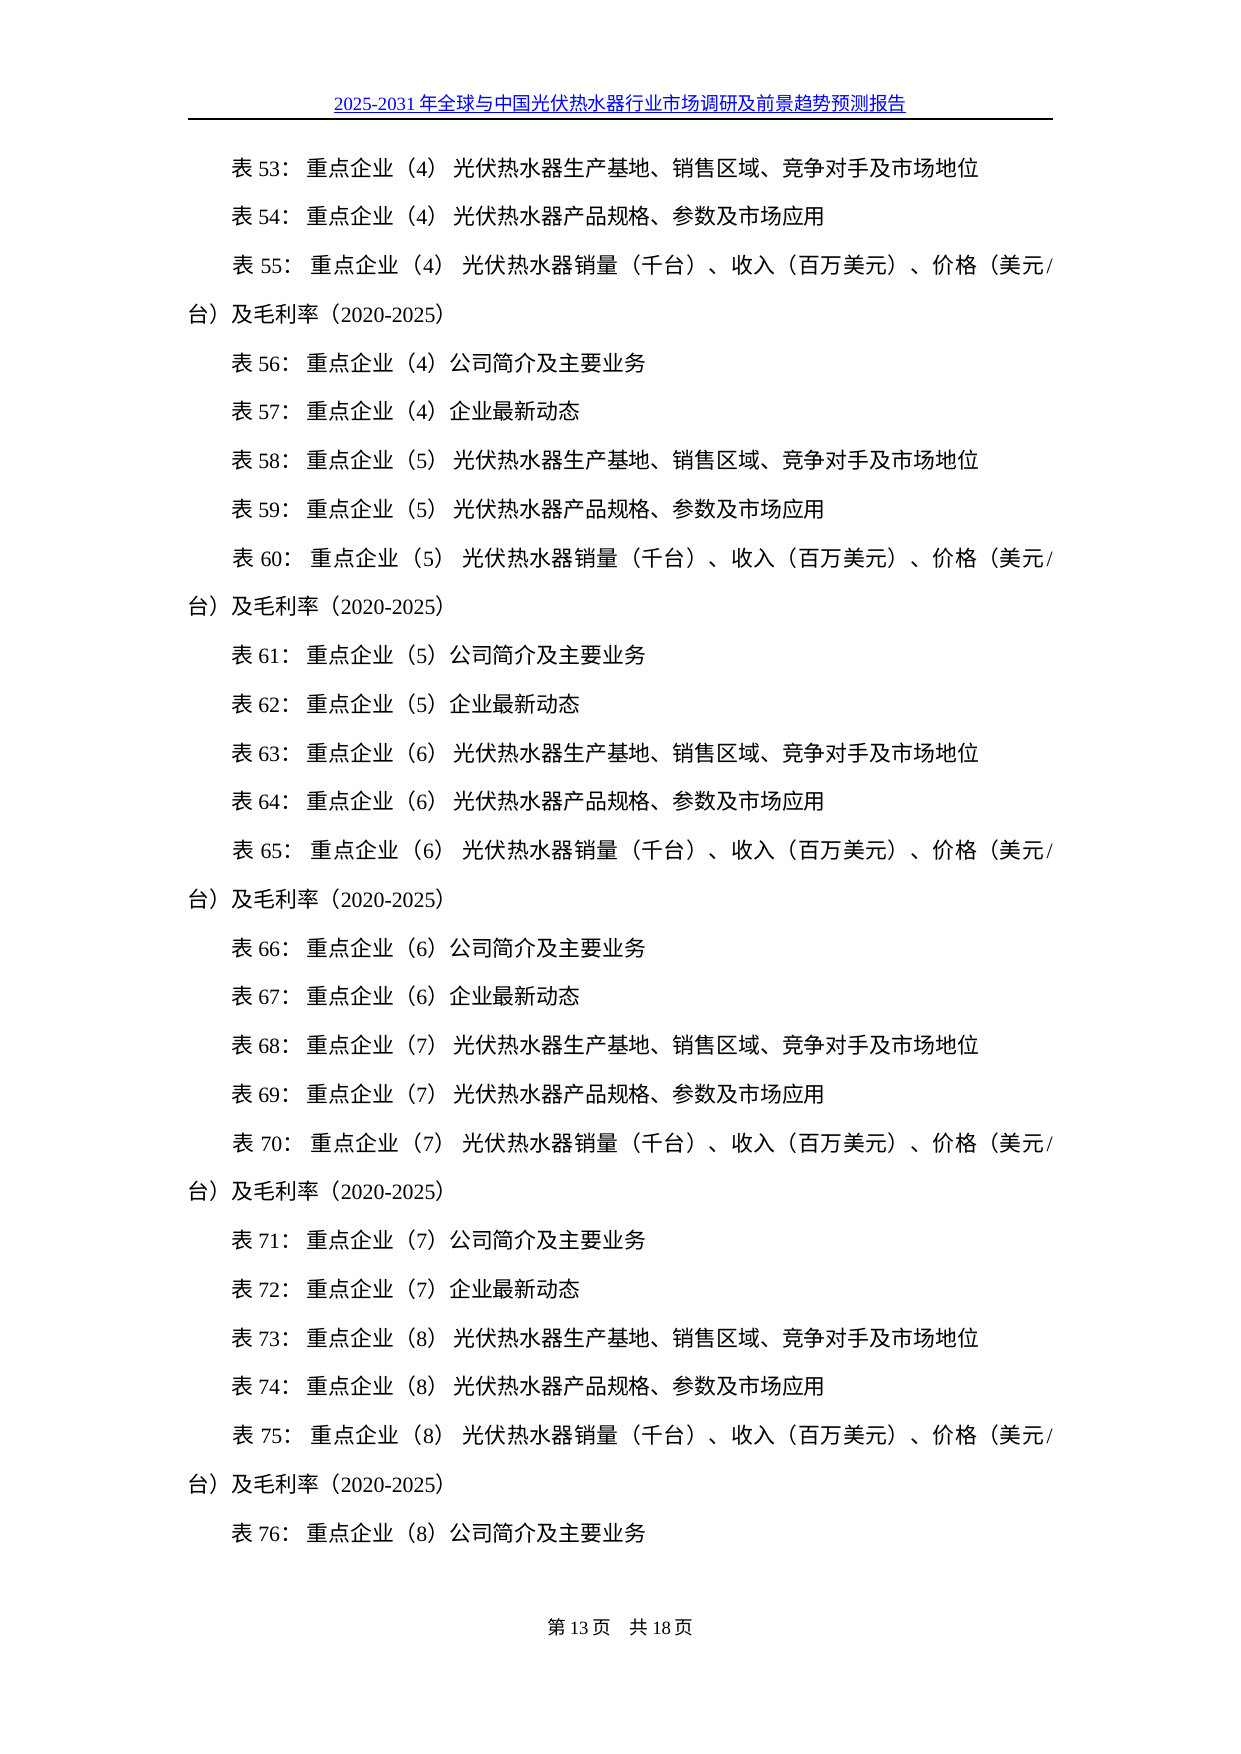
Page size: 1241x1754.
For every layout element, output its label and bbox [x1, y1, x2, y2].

text [187, 150, 1053, 1548]
